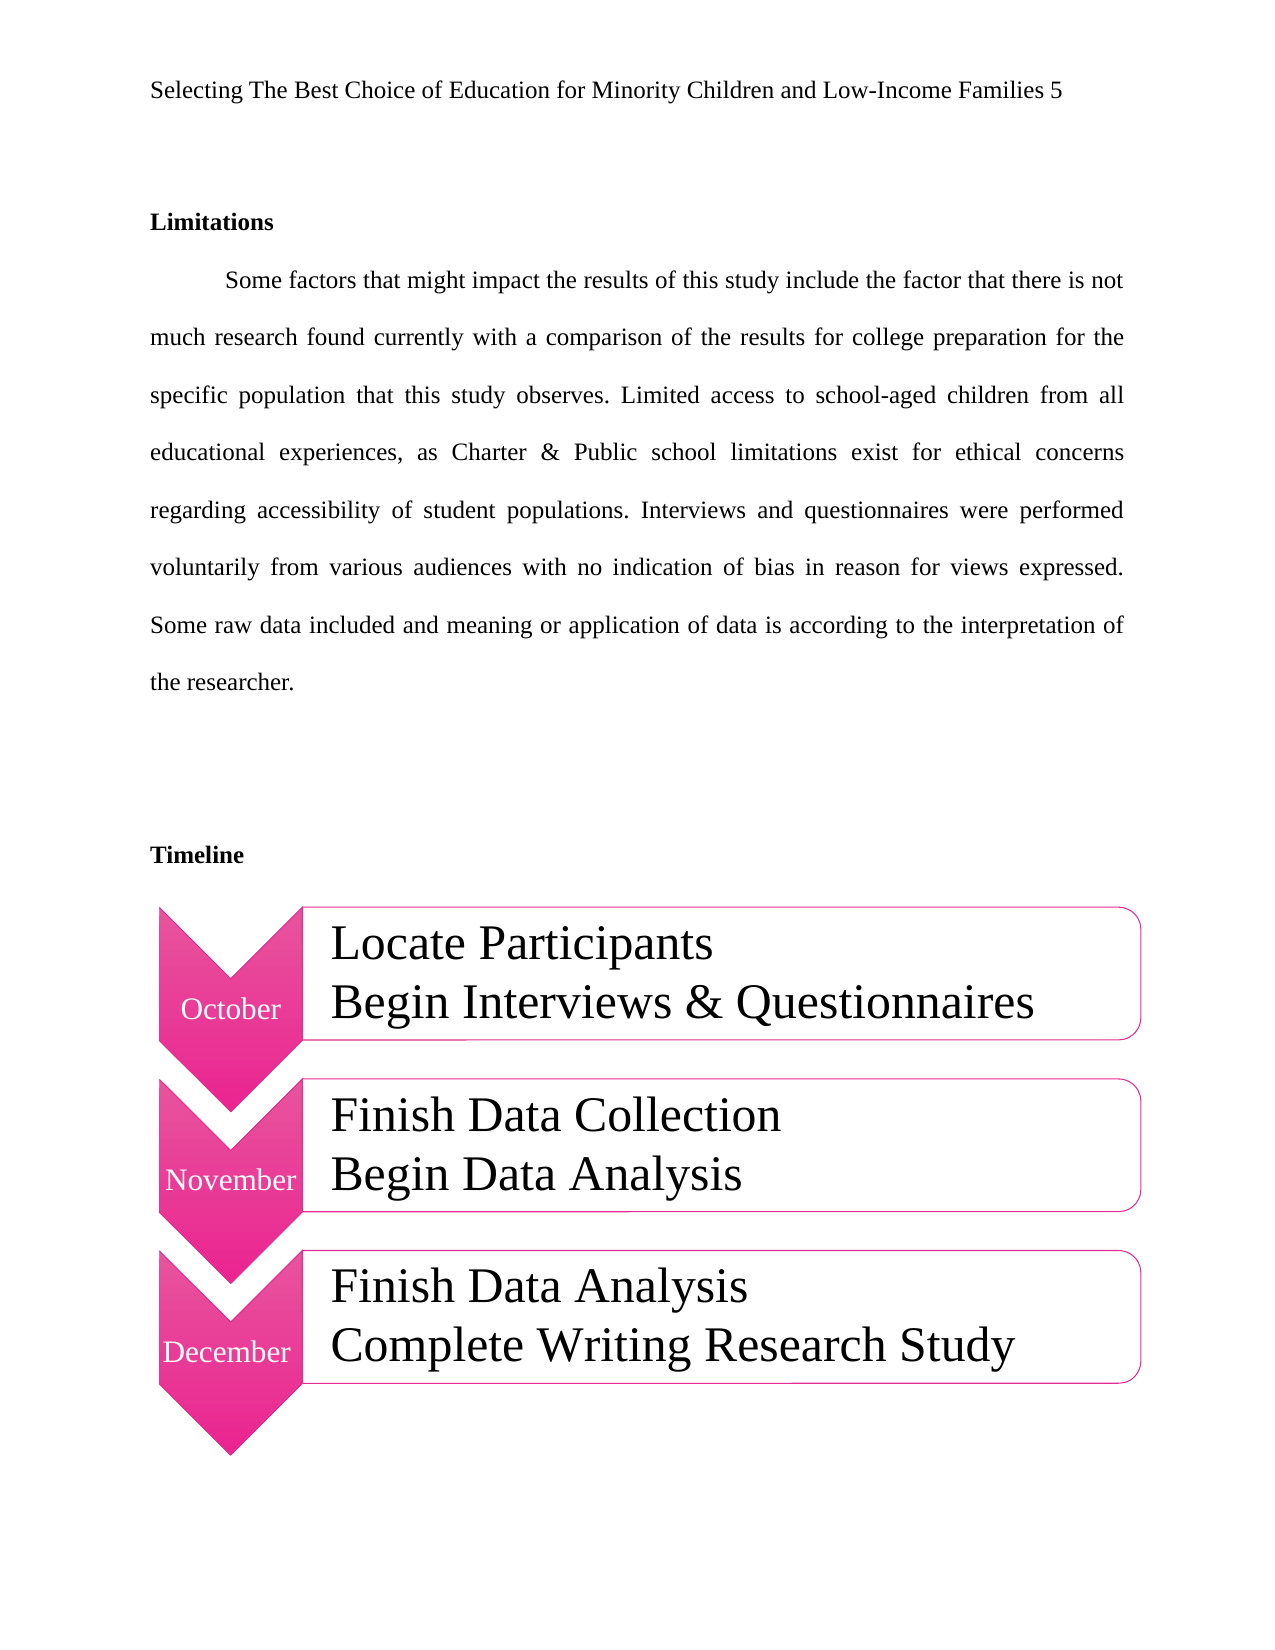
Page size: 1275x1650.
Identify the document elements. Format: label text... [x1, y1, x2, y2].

text Some factors that might impact the results of this study include the factor that there is not much research found currently with a comparison of the results for college preparation for the specific population that this study observes. Limited access to school-aged children from all educational experiences, as Charter & Public school limitations exist for ethical concerns regarding accessibility of student populations. Interviews and questionnaires were performed voluntarily from various audiences with no indication of bias in reason for views expressed. Some raw data included and meaning or application of data is according to the interpretation of the researcher. [150, 265, 1125, 696]
subtitle Timeline [150, 840, 1125, 869]
subtitle Limitations [150, 207, 1125, 236]
